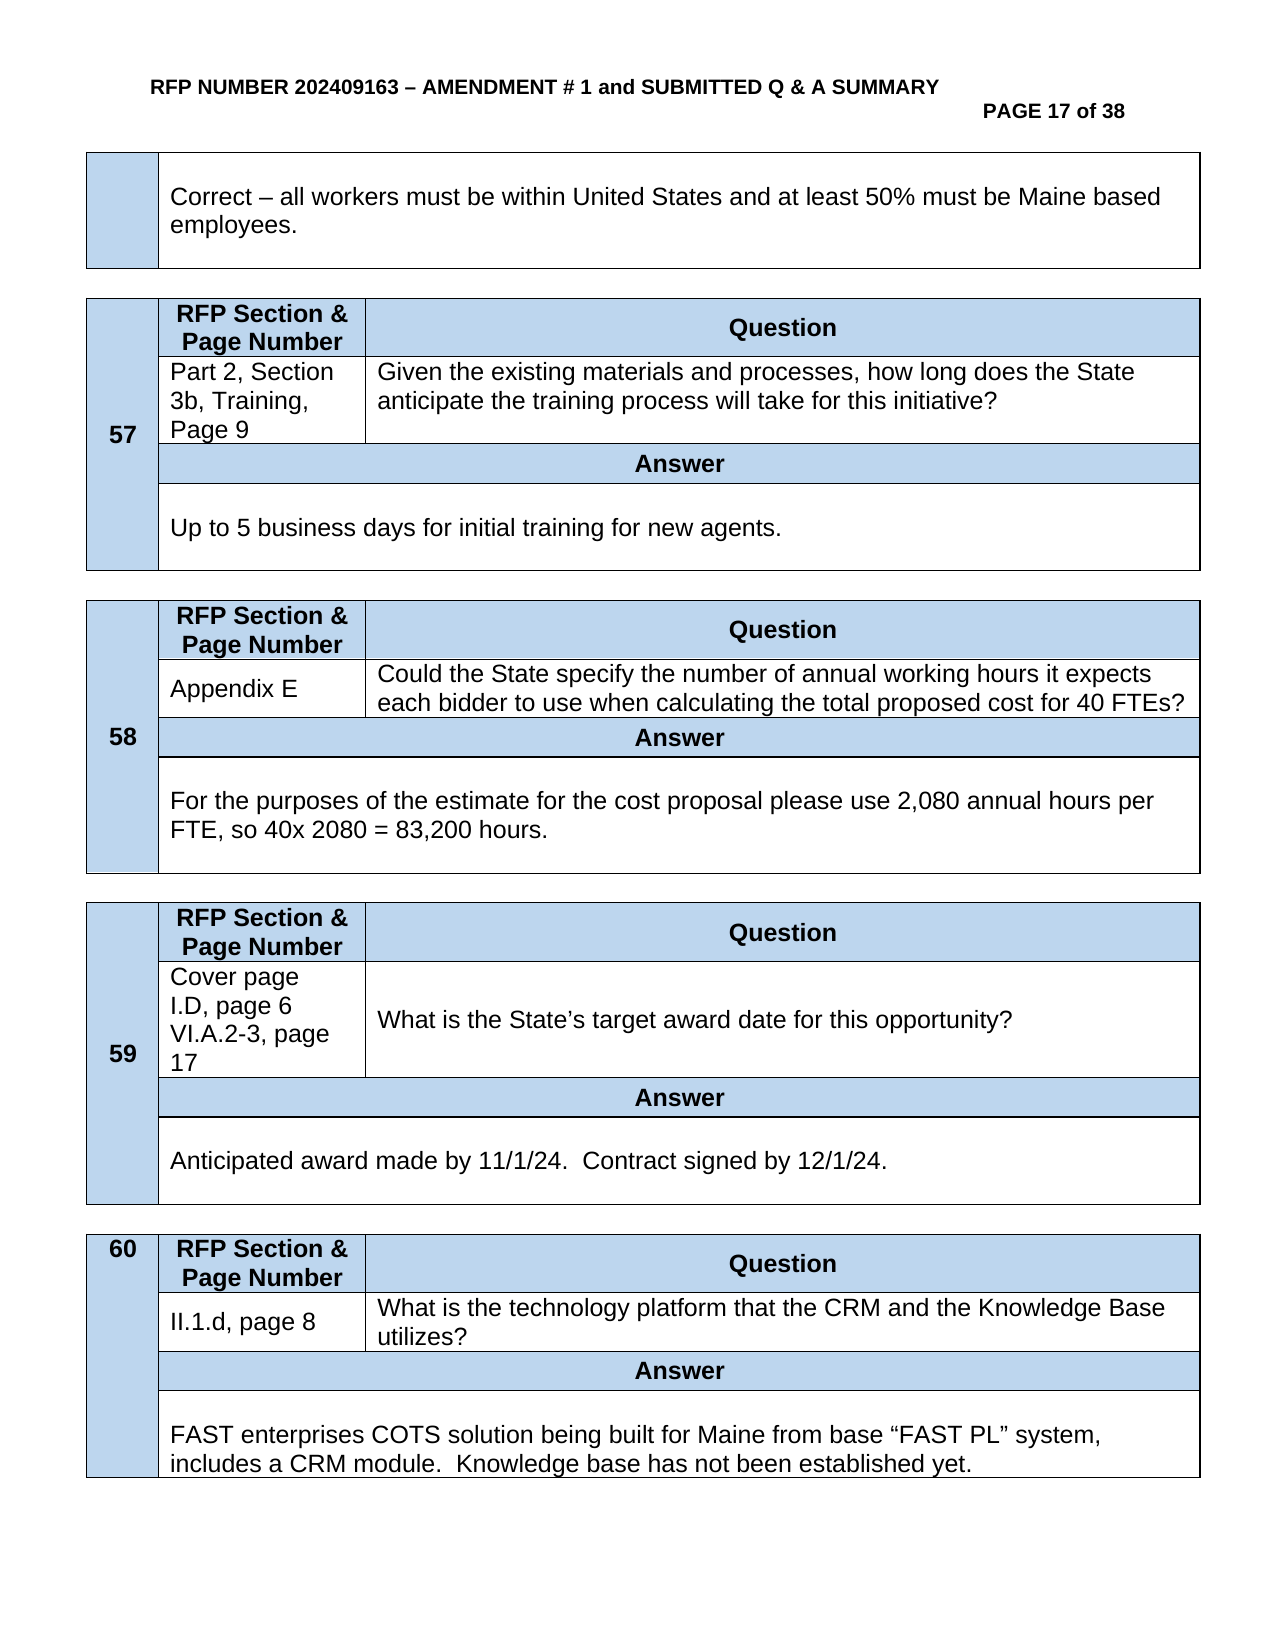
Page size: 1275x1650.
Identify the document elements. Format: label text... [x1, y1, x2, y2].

table_cell II.1.d, page 8 [159, 1293, 365, 1351]
table_cell Appendix E [159, 660, 365, 717]
table_header RFP Section & Page Number [159, 1235, 365, 1292]
table_cell Answer [159, 1352, 1199, 1390]
table_header 60 [87, 1235, 158, 1477]
table_header RFP Section & Page Number [159, 299, 365, 356]
table_cell Anticipated award made by 11/1/24. Contract signed by 12/1/24. [159, 1118, 1199, 1204]
table_header Question [366, 1235, 1199, 1292]
table_cell What is the State’s target award date for this opportunity? [366, 962, 1199, 1077]
table_cell Up to 5 business days for initial training for new agents. [159, 484, 1199, 570]
table_cell Correct – all workers must be within United States and at least 50% must be Maine based employees. [159, 153, 1199, 268]
table_header Question [366, 601, 1199, 658]
table_cell What is the technology platform that the CRM and the Knowledge Base utilizes? [366, 1293, 1199, 1351]
table_cell Could the State specify the number of annual working hours it expects each bidder to use when calculating the total proposed cost for 40 FTEs? [366, 660, 1199, 717]
table_header 59 [87, 903, 158, 1204]
table_cell For the purposes of the estimate for the cost proposal please use 2,080 annual hours per FTE, so 40x 2080 = 83,200 hours. [159, 758, 1199, 872]
table_cell Answer [159, 1078, 1199, 1116]
table_cell Part 2, Section 3b, Training, Page 9 [159, 357, 365, 443]
table_cell Answer [159, 444, 1199, 483]
table_cell Cover page I.D, page 6 VI.A.2-3, page 17 [159, 962, 365, 1077]
table_cell Answer [159, 718, 1199, 756]
table_header Question [366, 299, 1199, 356]
table_header 57 [87, 299, 158, 570]
table_cell Given the existing materials and processes, how long does the State anticipate the training process will take for this initiative? [366, 357, 1199, 443]
table_header Question [366, 903, 1199, 961]
table_header 58 [87, 601, 158, 872]
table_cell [159, 1391, 1199, 1477]
table_header RFP Section & Page Number [159, 601, 365, 658]
table_header RFP Section & Page Number [159, 903, 365, 961]
